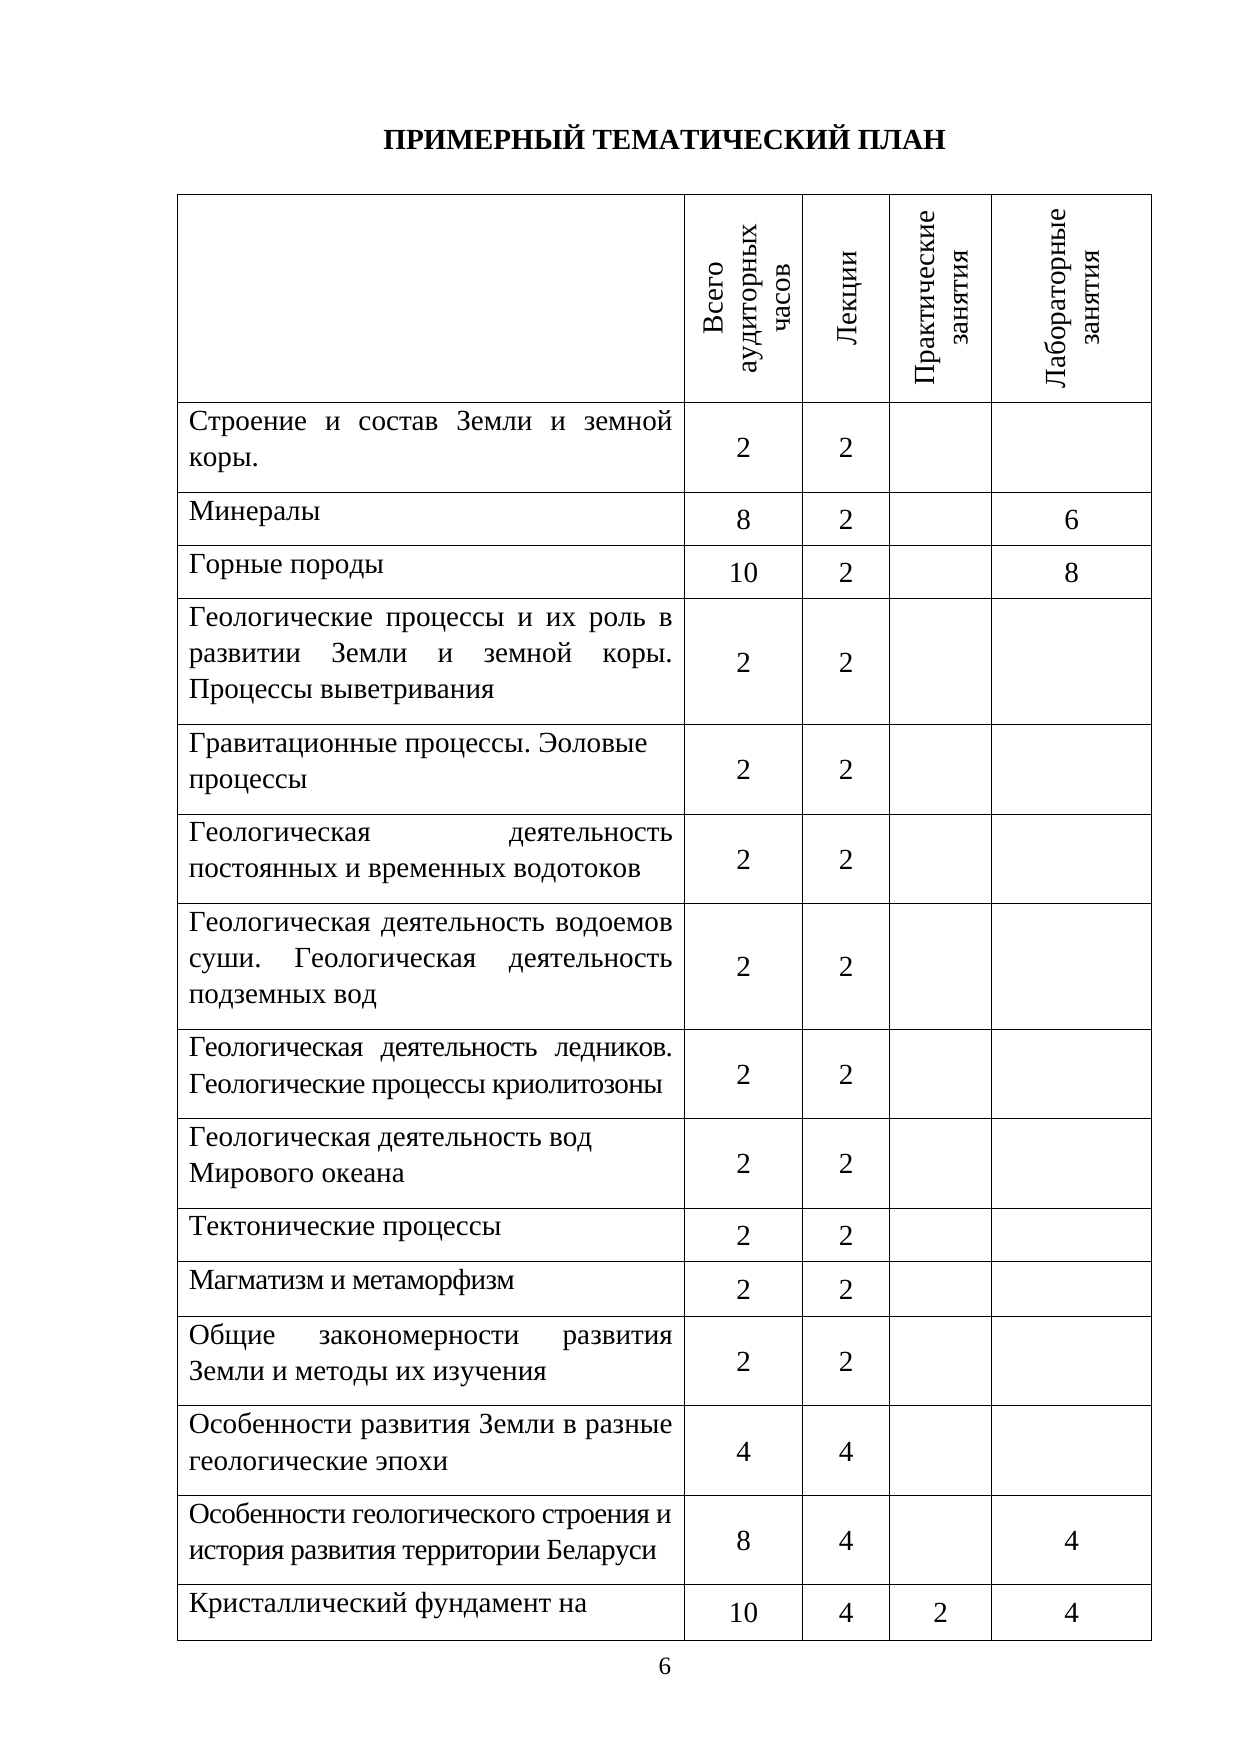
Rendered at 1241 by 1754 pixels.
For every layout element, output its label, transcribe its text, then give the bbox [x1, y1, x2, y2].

table_cell [992, 1030, 1151, 1118]
table_cell Общие закономерности развития Земли и методы их изучения [178, 1317, 684, 1405]
table_cell [890, 904, 991, 1028]
table_cell 2 [803, 815, 889, 903]
table_cell 2 [803, 403, 889, 492]
table_cell [890, 725, 991, 813]
table_header Практические занятия [890, 195, 991, 402]
table_cell Геологическая деятельность постоянных и временных водотоков [178, 815, 684, 903]
table_cell [890, 1496, 991, 1584]
table_cell 4 [992, 1496, 1151, 1584]
table_cell 2 [685, 1209, 802, 1261]
table_cell [992, 1406, 1151, 1495]
table_cell 2 [685, 1119, 802, 1207]
table_cell 2 [685, 403, 802, 492]
text ПРИМЕРНЫЙ ТЕМАТИЧЕСКИЙ ПЛАН [177, 122, 1152, 156]
table_cell [890, 815, 991, 903]
table_cell 2 [685, 1262, 802, 1316]
table_cell 2 [803, 1119, 889, 1207]
table_cell [992, 1262, 1151, 1316]
table_cell 6 [992, 493, 1151, 545]
table_cell [890, 1030, 991, 1118]
table_cell 2 [685, 725, 802, 813]
table_cell 4 [803, 1406, 889, 1495]
table_cell 2 [803, 599, 889, 724]
table_cell [890, 403, 991, 492]
table_cell Геологические процессы и их роль в развитии Земли и земной коры. Процессы выветривания [178, 599, 684, 724]
table_cell Особенности развития Земли в разные геологические эпохи [178, 1406, 684, 1495]
table_cell [890, 1262, 991, 1316]
table_cell [992, 815, 1151, 903]
table_cell Магматизм и метаморфизм [178, 1262, 684, 1316]
table_cell Горные породы [178, 546, 684, 598]
table_cell 2 [685, 815, 802, 903]
table_cell [890, 1119, 991, 1207]
table_cell [890, 546, 991, 598]
table_header Лабораторные занятия [992, 195, 1151, 402]
table_cell 2 [685, 1030, 802, 1118]
table_cell 2 [803, 1262, 889, 1316]
table_cell [890, 1406, 991, 1495]
table_cell 8 [992, 546, 1151, 598]
table_cell 8 [685, 1496, 802, 1584]
table_header Лекции [803, 195, 889, 402]
table_cell 4 [803, 1496, 889, 1584]
table_cell 2 [803, 1030, 889, 1118]
table_cell 2 [685, 599, 802, 724]
table_cell 2 [803, 725, 889, 813]
table_cell 2 [803, 1317, 889, 1405]
table_cell 2 [803, 904, 889, 1028]
table_cell 2 [803, 546, 889, 598]
table_cell Геологическая деятельность ледников. Геологические процессы криолитозоны [178, 1030, 684, 1118]
table_cell [992, 1119, 1151, 1207]
table_cell Тектонические процессы [178, 1209, 684, 1261]
table_cell [992, 403, 1151, 492]
table_cell [992, 725, 1151, 813]
table_cell [890, 493, 991, 545]
table_cell [992, 599, 1151, 724]
table_cell 2 [685, 1317, 802, 1405]
table_cell Гравитационные процессы. Эоловые процессы [178, 725, 684, 813]
table_header [178, 195, 684, 402]
table_cell Минералы [178, 493, 684, 545]
table_cell 2 [685, 904, 802, 1028]
table_cell Геологическая деятельность водоемов суши. Геологическая деятельность подземных вод [178, 904, 684, 1028]
table_cell [992, 1317, 1151, 1405]
table_cell 2 [803, 493, 889, 545]
table_cell 8 [685, 493, 802, 545]
table_cell [890, 1209, 991, 1261]
table_cell [890, 1317, 991, 1405]
table_cell Особенности геологического строения и история развития территории Беларуси [178, 1496, 684, 1584]
table_cell Строение и состав Земли и земной коры. [178, 403, 684, 492]
table_cell 10 [685, 1585, 802, 1639]
table_cell 2 [803, 1209, 889, 1261]
table_cell [992, 904, 1151, 1028]
table_cell 4 [992, 1585, 1151, 1639]
table_cell Геологическая деятельность вод Мирового океана [178, 1119, 684, 1207]
table_cell [890, 599, 991, 724]
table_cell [178, 1585, 684, 1639]
table_header Всего аудиторных часов [685, 195, 802, 402]
table_cell 10 [685, 546, 802, 598]
table_cell 4 [803, 1585, 889, 1639]
table_cell [992, 1209, 1151, 1261]
table_cell 4 [685, 1406, 802, 1495]
table_cell 2 [890, 1585, 991, 1639]
